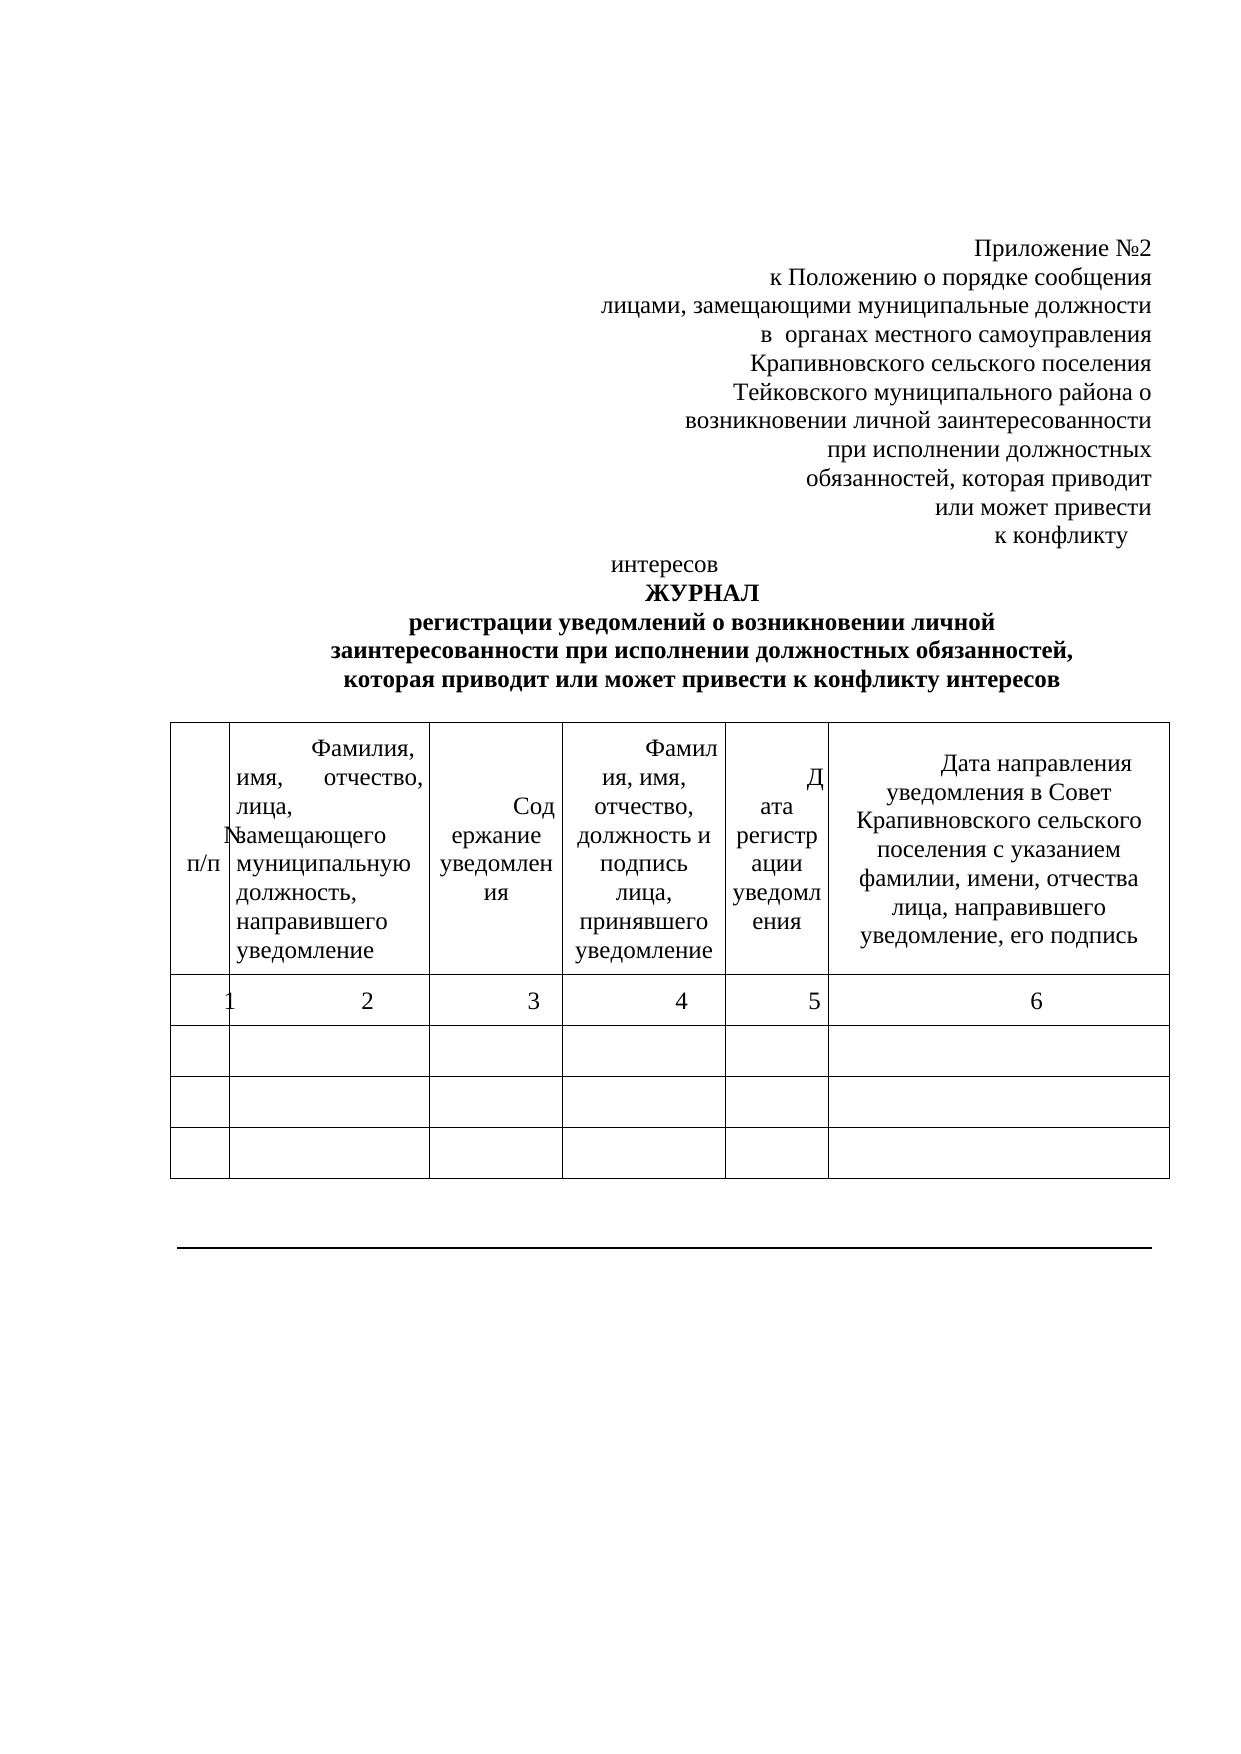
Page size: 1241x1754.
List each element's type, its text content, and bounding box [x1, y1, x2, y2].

text возникновении личной заинтересованности [177, 406, 1152, 434]
table_cell [563, 1077, 725, 1127]
text заинтересованности при исполнении должностных обязанностей, [177, 636, 1152, 664]
table_cell 6 [829, 975, 1169, 1025]
table_header Содержание уведомления [430, 723, 562, 974]
text к Положению о порядке сообщения [177, 262, 1152, 291]
table_cell 3 [430, 975, 562, 1025]
table_cell [230, 1026, 429, 1076]
table_cell 1 [171, 975, 229, 1025]
table_cell [430, 1128, 562, 1178]
text обязанностей, которая приводит [177, 463, 1152, 492]
table_cell [230, 1128, 429, 1178]
text Приложение №2 [177, 233, 1152, 262]
table_cell [726, 1077, 828, 1127]
text или может привести [177, 492, 1152, 521]
table_cell [171, 1077, 229, 1127]
table_cell [726, 1128, 828, 1178]
table_cell [230, 1077, 429, 1127]
text лицами, замещающими муниципальные должности [177, 291, 1152, 319]
table_header N п/п [171, 723, 229, 974]
table_cell [829, 1026, 1169, 1076]
table_cell [430, 1026, 562, 1076]
table_cell 5 [726, 975, 828, 1025]
table_header Фамилия, имя, отчество, лица, замещающего муниципальную должность, направившего уведомление [230, 723, 429, 974]
text в органах местного самоуправления [177, 319, 1152, 348]
table_cell 2 [230, 975, 429, 1025]
text к конфликту интересов [177, 521, 1152, 578]
text при исполнении должностных [177, 434, 1152, 463]
table_cell [563, 1026, 725, 1076]
table_cell [171, 1128, 229, 1178]
table_cell [829, 1077, 1169, 1127]
text которая приводит или может привести к конфликту интересов [177, 664, 1152, 693]
table_header Фамилия, имя, отчество, должность и подпись лица, принявшего уведомление [563, 723, 725, 974]
table_cell [171, 1026, 229, 1076]
table_header Дата направления уведомления в Совет Крапивновского сельского поселения с указанием фамилии, имени, отчества лица, направившего уведомление, его подпись [829, 723, 1169, 974]
table_cell [726, 1026, 828, 1076]
text регистрации уведомлений о возникновении личной [177, 607, 1152, 636]
text Тейковского муниципального района о [177, 377, 1152, 406]
table_cell [563, 1128, 725, 1178]
table_header Дата регистрации уведомления [726, 723, 828, 974]
table_cell [829, 1128, 1169, 1178]
text ЖУРНАЛ [177, 578, 1152, 607]
table_cell [430, 1077, 562, 1127]
table_cell 4 [563, 975, 725, 1025]
text Крапивновского сельского поселения [177, 348, 1152, 377]
